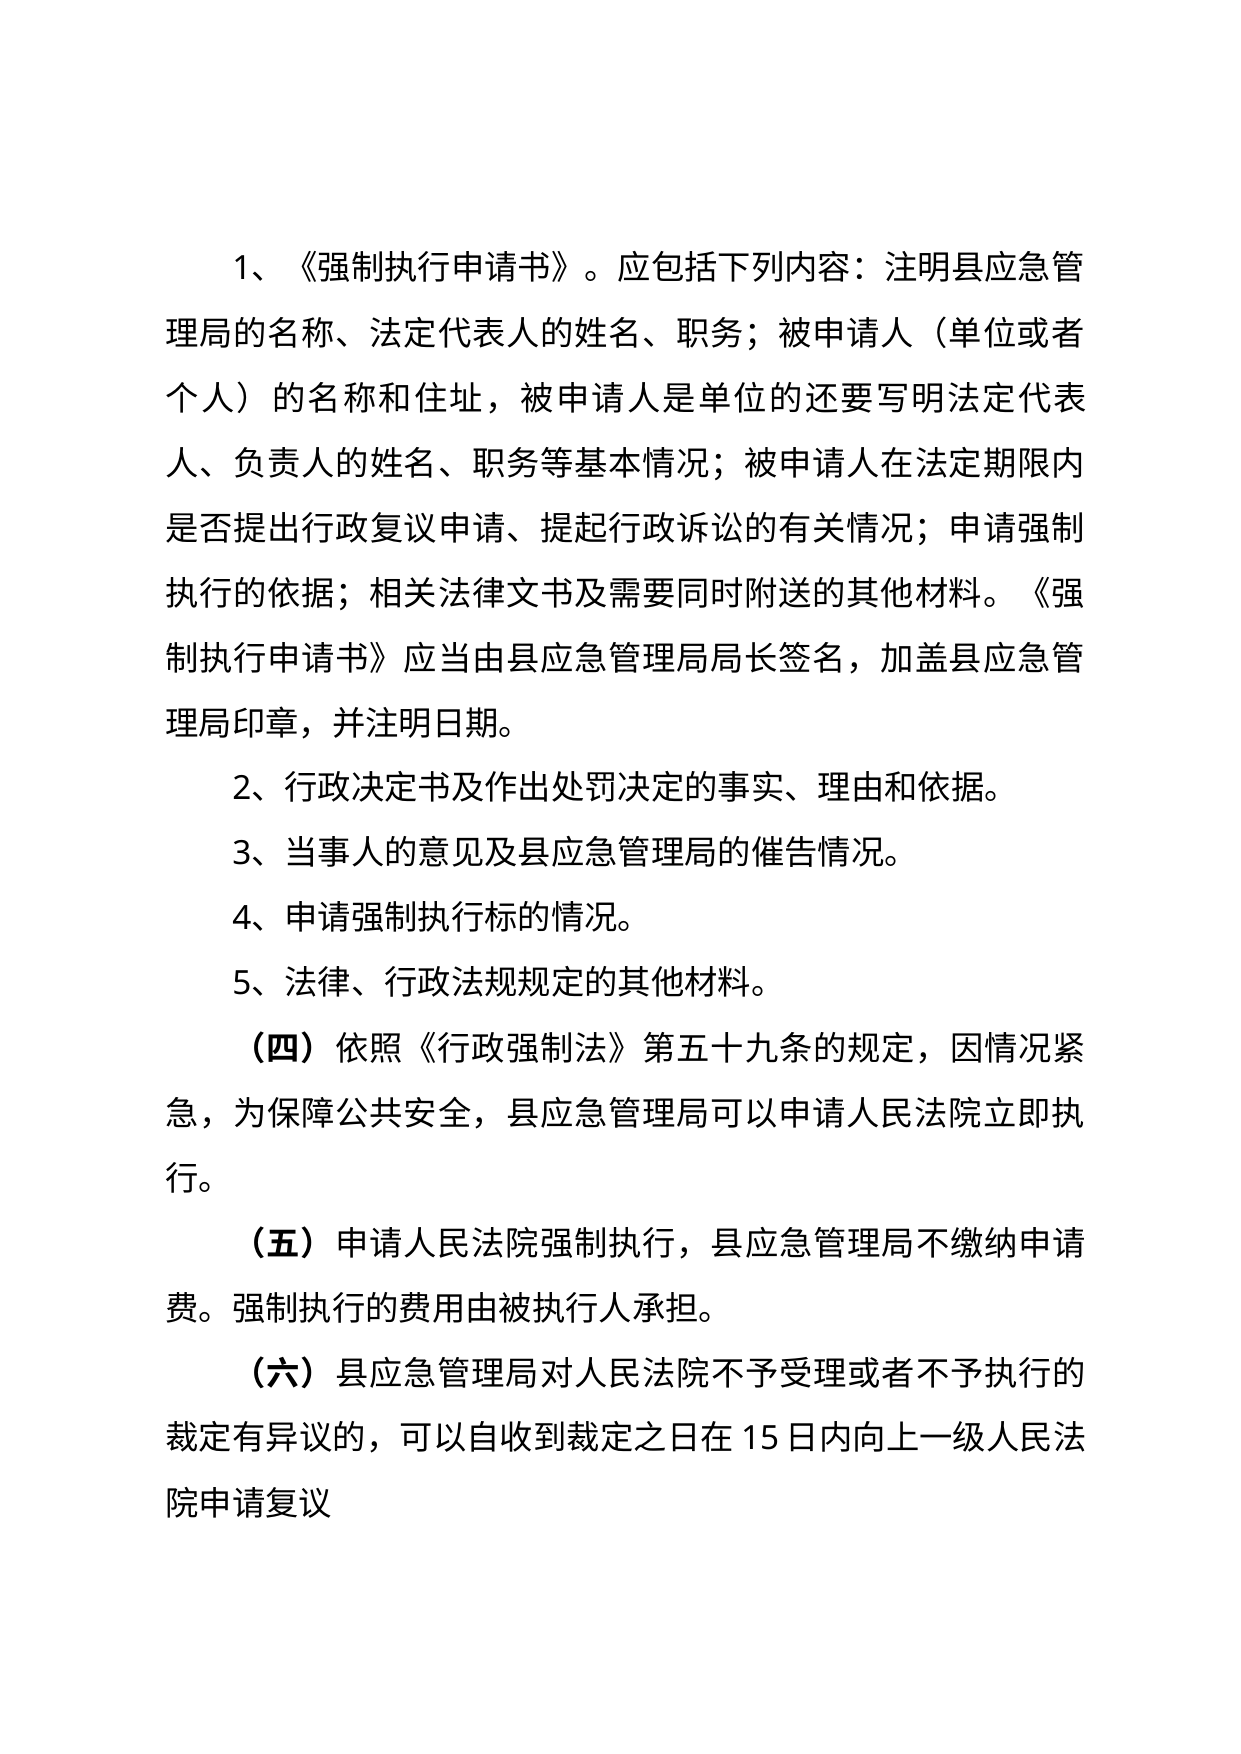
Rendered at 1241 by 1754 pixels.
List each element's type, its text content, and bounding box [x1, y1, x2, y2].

text （五）申请人民法院强制执行，县应急管理局不缴纳申请费。强制执行的费用由被执行人承担。 [165, 1208, 1087, 1338]
text 1、《强制执行申请书》。应包括下列内容：注明县应急管理局的名称、法定代表人的姓名、职务；被申请人（单位或者个人）的名称和住址，被申请人是单位的还要写明法定代表人、负责人的姓名、职务等基本情况；被申请人在法定期限内是否提出行政复议申请、提起行政诉讼的有关情况；申请强制执行的依据；相关法律文书及需要同时附送的其他材料。《强制执行申请书》应当由县应急管理局局长签名，加盖县应急管理局印章，并注明日期。 [165, 233, 1087, 753]
text （六）县应急管理局对人民法院不予受理或者不予执行的裁定有异议的，可以自收到裁定之日在15日内向上一级人民法院申请复议 [165, 1338, 1087, 1533]
text 5、法律、行政法规规定的其他材料。 [165, 948, 1087, 1013]
text 2、行政决定书及作出处罚决定的事实、理由和依据。 [165, 753, 1087, 818]
text （四）依照《行政强制法》第五十九条的规定，因情况紧急，为保障公共安全，县应急管理局可以申请人民法院立即执行。 [165, 1013, 1087, 1208]
text 3、当事人的意见及县应急管理局的催告情况。 [165, 818, 1087, 883]
text 4、申请强制执行标的情况。 [165, 883, 1087, 948]
